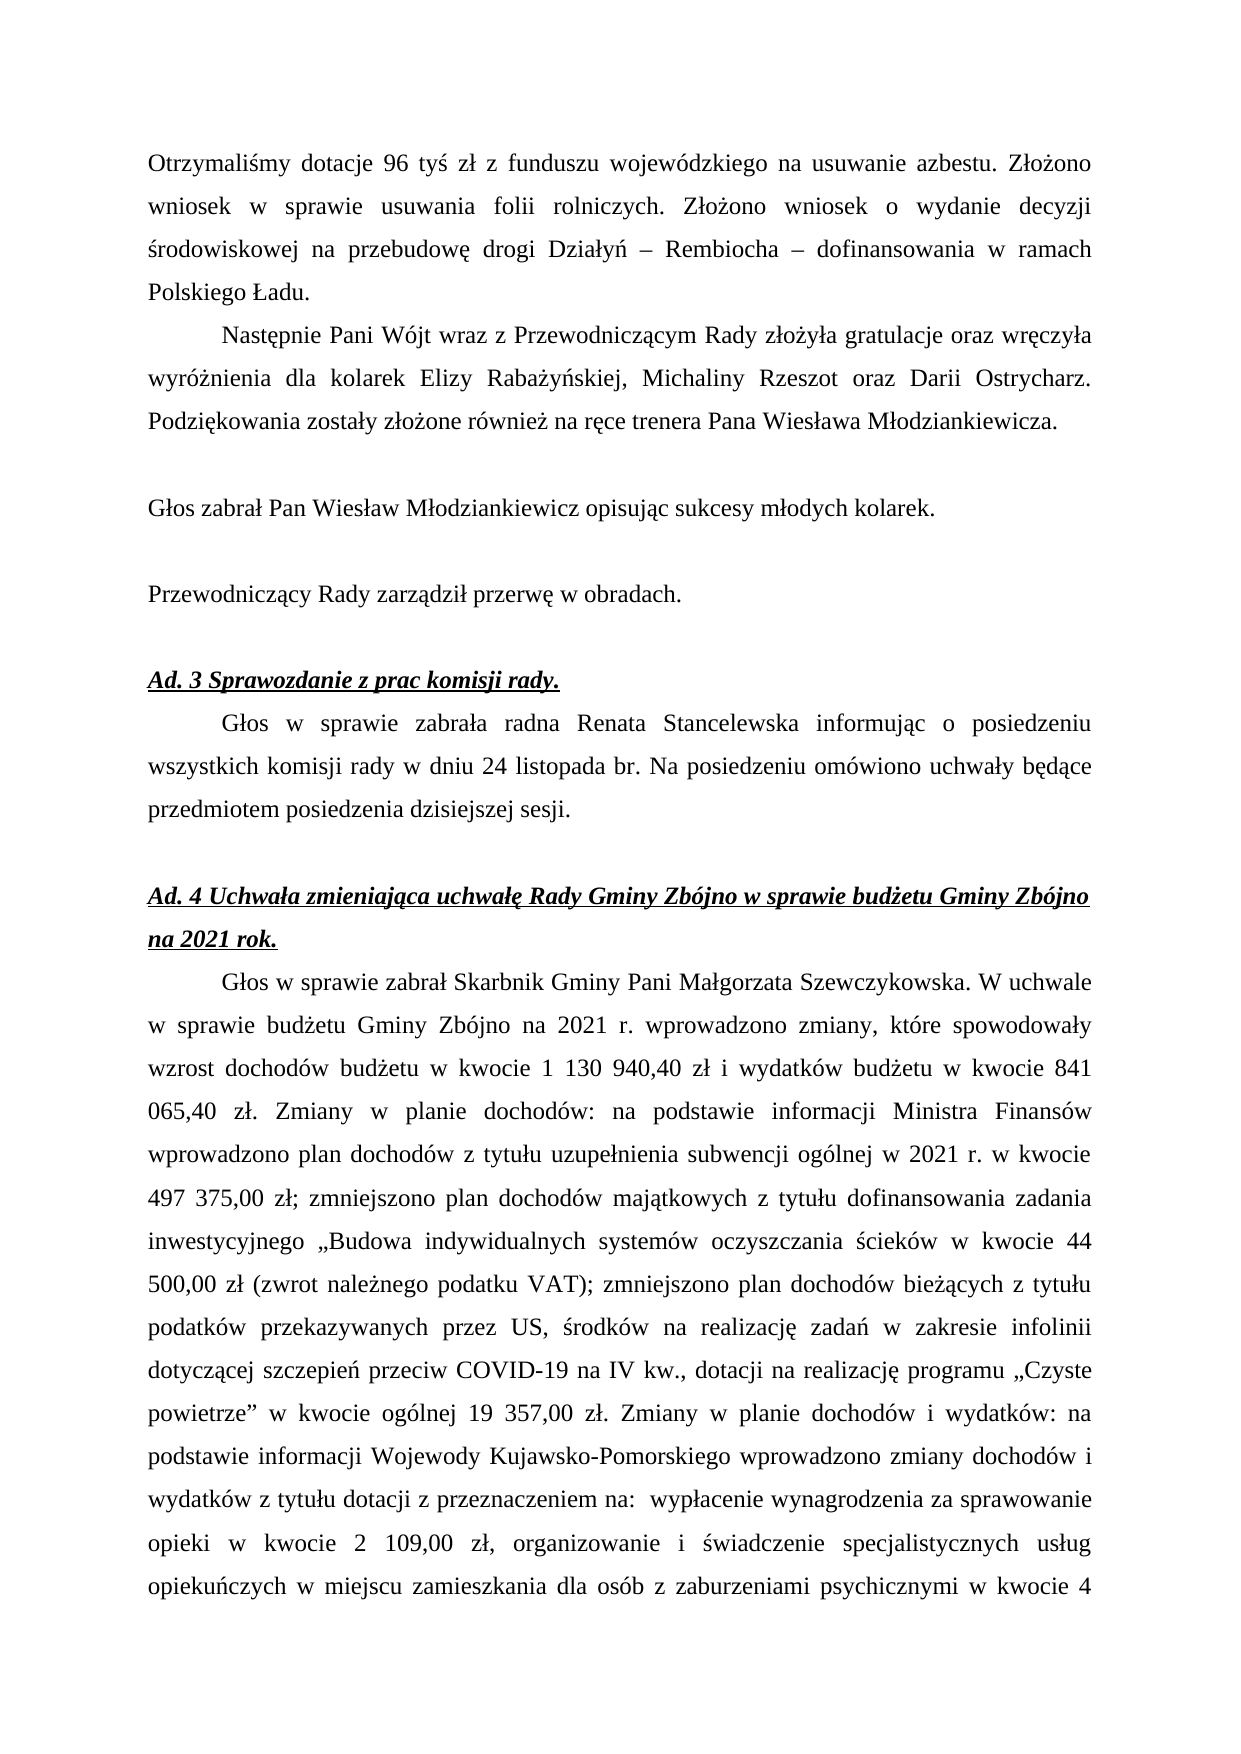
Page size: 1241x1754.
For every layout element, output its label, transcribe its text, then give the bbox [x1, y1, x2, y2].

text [148, 148, 1093, 306]
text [148, 967, 1093, 1599]
text Ad. 3 Sprawozdanie z prac komisji rady. [148, 665, 1093, 694]
text Ad. 4 Uchwała zmieniająca uchwałę Rady Gminy Zbójno w sprawie budżetu Gminy Zbójno na 2021 rok. [148, 881, 1093, 953]
text Następnie Pani Wójt wraz z Przewodniczącym Rady złożyła gratulacje oraz wręczyła wyróżnienia dla kolarek Elizy Rabażyńskiej, Michaliny Rzeszot oraz Darii Ostrycharz. Podziękowania zostały złożone również na ręce trenera Pana Wiesława Młodziankiewicza. [148, 320, 1093, 435]
text Głos w sprawie zabrała radna Renata Stancelewska informując o posiedzeniu wszystkich komisji rady w dniu 24 listopada br. Na posiedzeniu omówiono uchwały będące przedmiotem posiedzenia dzisiejszej sesji. [148, 708, 1093, 823]
text Przewodniczący Rady zarządził przerwę w obradach. [148, 579, 1093, 608]
text Głos zabrał Pan Wiesław Młodziankiewicz opisując sukcesy młodych kolarek. [148, 493, 1093, 521]
